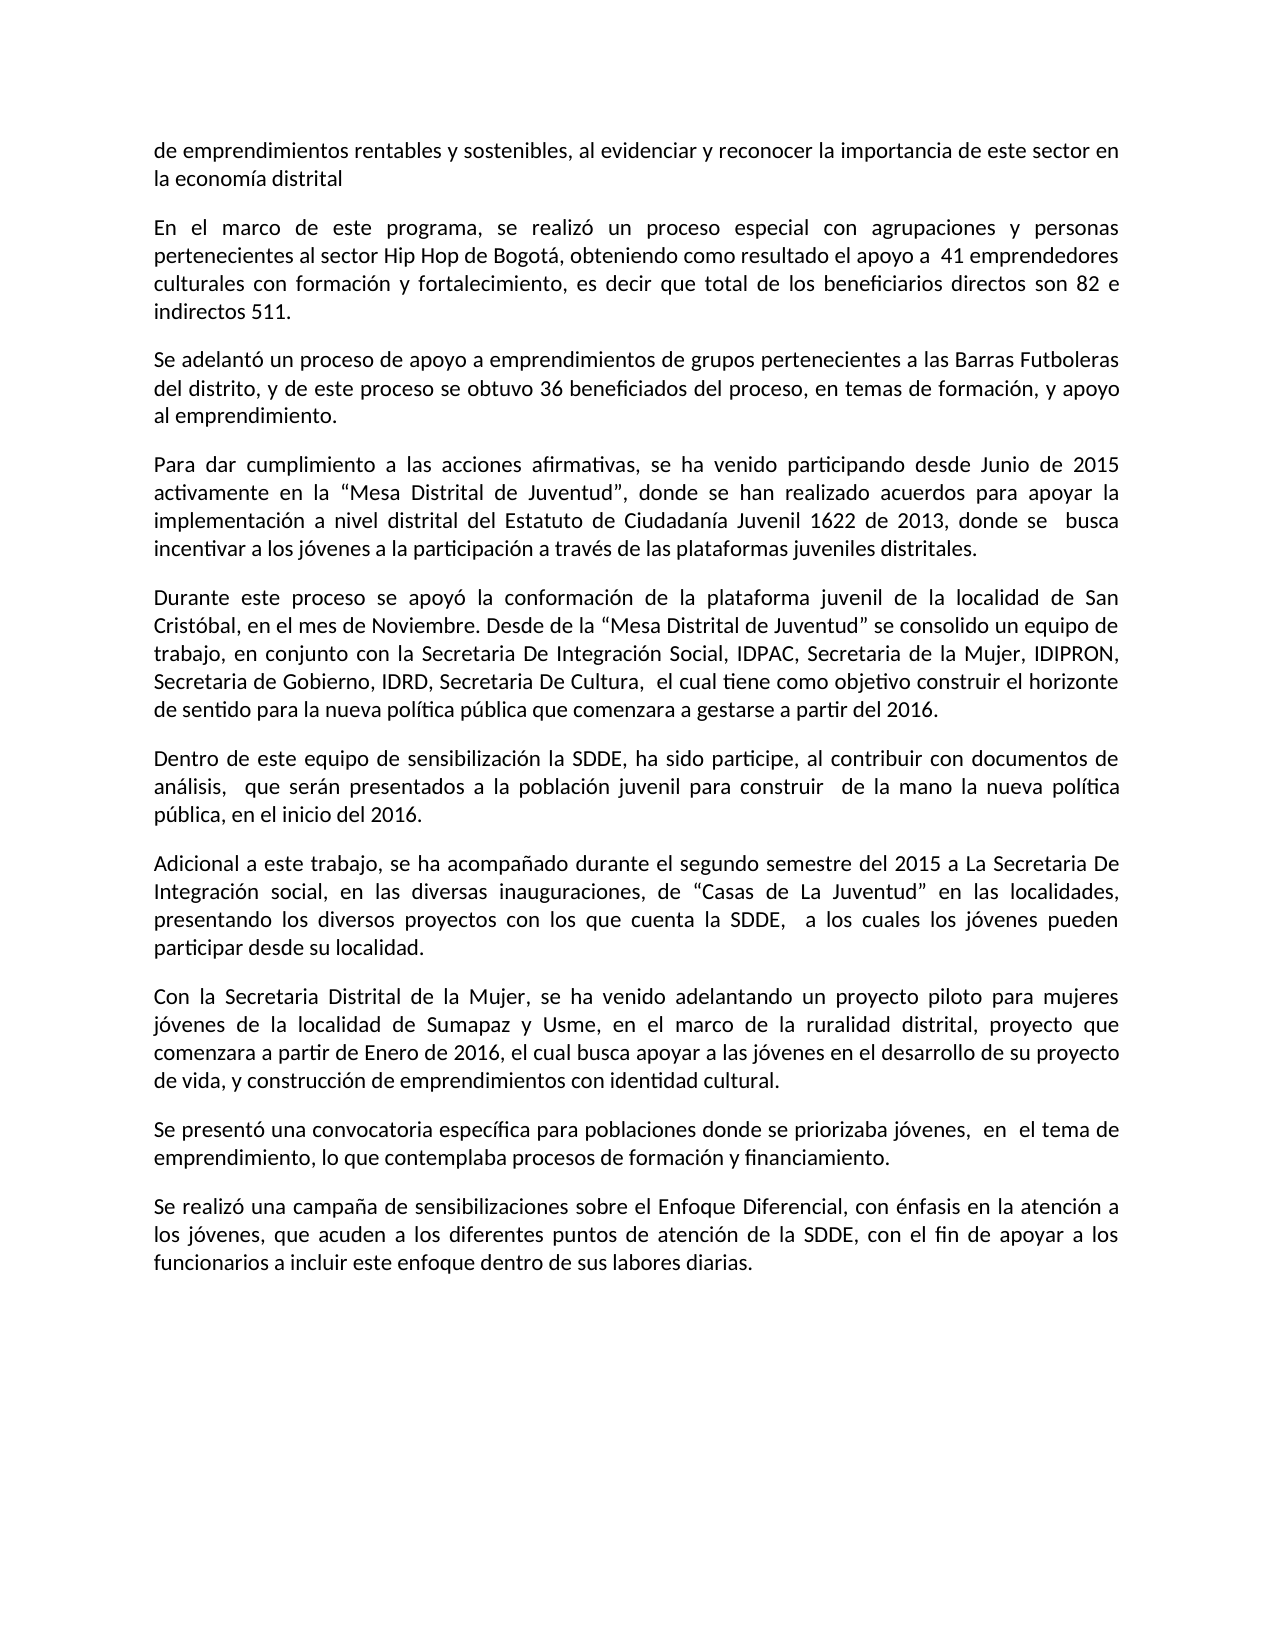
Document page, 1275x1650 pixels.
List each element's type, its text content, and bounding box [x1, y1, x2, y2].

text En el marco de este programa, se realizó un proceso especial con agrupaciones y personas pertenecientes al sector Hip Hop de Bogotá, obteniendo como resultado el apoyo a 41 emprendedores culturales con formación y fortalecimiento, es decir que total de los beneficiarios directos son 82 e indirectos 511. [153, 213, 1121, 325]
text Dentro de este equipo de sensibilización la SDDE, ha sido participe, al contribuir con documentos de análisis, que serán presentados a la población juvenil para construir de la mano la nueva política pública, en el inicio del 2016. [153, 744, 1121, 828]
text Se presentó una convocatoria específica para poblaciones donde se priorizaba jóvenes, en el tema de emprendimiento, lo que contemplaba procesos de formación y financiamiento. [153, 1115, 1121, 1171]
text Para dar cumplimiento a las acciones afirmativas, se ha venido participando desde Junio de 2015 activamente en la “Mesa Distrital de Juventud”, donde se han realizado acuerdos para apoyar la implementación a nivel distrital del Estatuto de Ciudadanía Juvenil 1622 de 2013, donde se busca incentivar a los jóvenes a la participación a través de las plataformas juveniles distritales. [153, 451, 1121, 563]
text Con la Secretaria Distrital de la Mujer, se ha venido adelantando un proyecto piloto para mujeres jóvenes de la localidad de Sumapaz y Usme, en el marco de la ruralidad distrital, proyecto que comenzara a partir de Enero de 2016, el cual busca apoyar a las jóvenes en el desarrollo de su proyecto de vida, y construcción de emprendimientos con identidad cultural. [153, 982, 1121, 1094]
text Durante este proceso se apoyó la conformación de la plataforma juvenil de la localidad de San Cristóbal, en el mes de Noviembre. Desde de la “Mesa Distrital de Juventud” se consolido un equipo de trabajo, en conjunto con la Secretaria De Integración Social, IDPAC, Secretaria de la Mujer, IDIPRON, Secretaria de Gobierno, IDRD, Secretaria De Cultura, el cual tiene como objetivo construir el horizonte de sentido para la nueva política pública que comenzara a gestarse a partir del 2016. [153, 583, 1121, 723]
text Se realizó una campaña de sensibilizaciones sobre el Enfoque Diferencial, con énfasis en la atención a los jóvenes, que acuden a los diferentes puntos de atención de la SDDE, con el fin de apoyar a los funcionarios a incluir este enfoque dentro de sus labores diarias. [153, 1192, 1121, 1276]
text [153, 136, 1121, 192]
text Se adelantó un proceso de apoyo a emprendimientos de grupos pertenecientes a las Barras Futboleras del distrito, y de este proceso se obtuvo 36 beneficiados del proceso, en temas de formación, y apoyo al emprendimiento. [153, 346, 1121, 430]
text Adicional a este trabajo, se ha acompañado durante el segundo semestre del 2015 a La Secretaria De Integración social, en las diversas inauguraciones, de “Casas de La Juventud” en las localidades, presentando los diversos proyectos con los que cuenta la SDDE, a los cuales los jóvenes pueden participar desde su localidad. [153, 849, 1121, 961]
